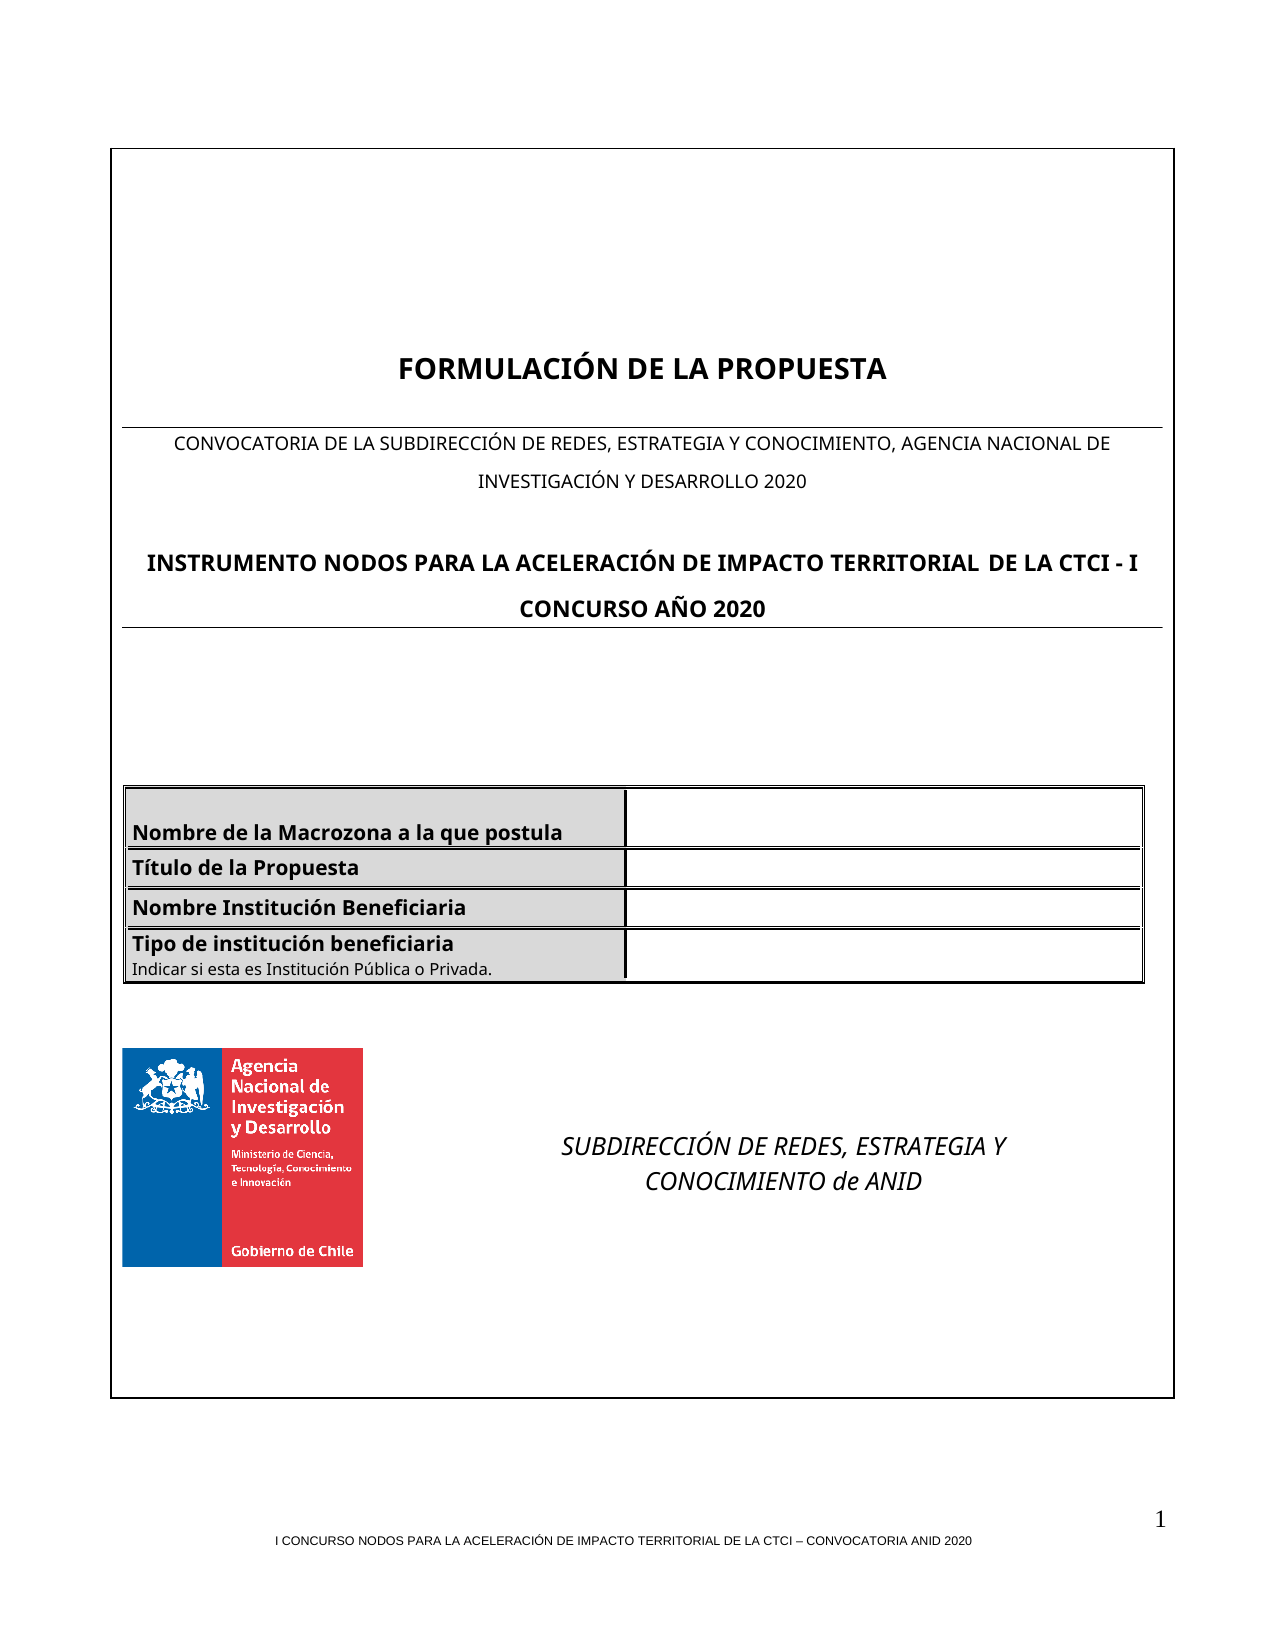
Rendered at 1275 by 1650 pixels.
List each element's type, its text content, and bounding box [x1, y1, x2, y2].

table_header FORMULACIÓN DE LA PROPUESTA CONVOCATORIA DE LA SUBDIRECCIÓN DE REDES, ESTRATEGIA Y CONOCIMIENTO, AGENCIA NACIONAL DE INVESTIGACIÓN Y DESARROLLO 2020 INSTRUMENTO NODOS PARA LA ACELERACIÓN DE IMPACTO TERRITORIAL DE LA CTCI - I CONCURSO AÑO 2020 [112, 149, 1173, 1397]
picture [122, 1048, 363, 1267]
